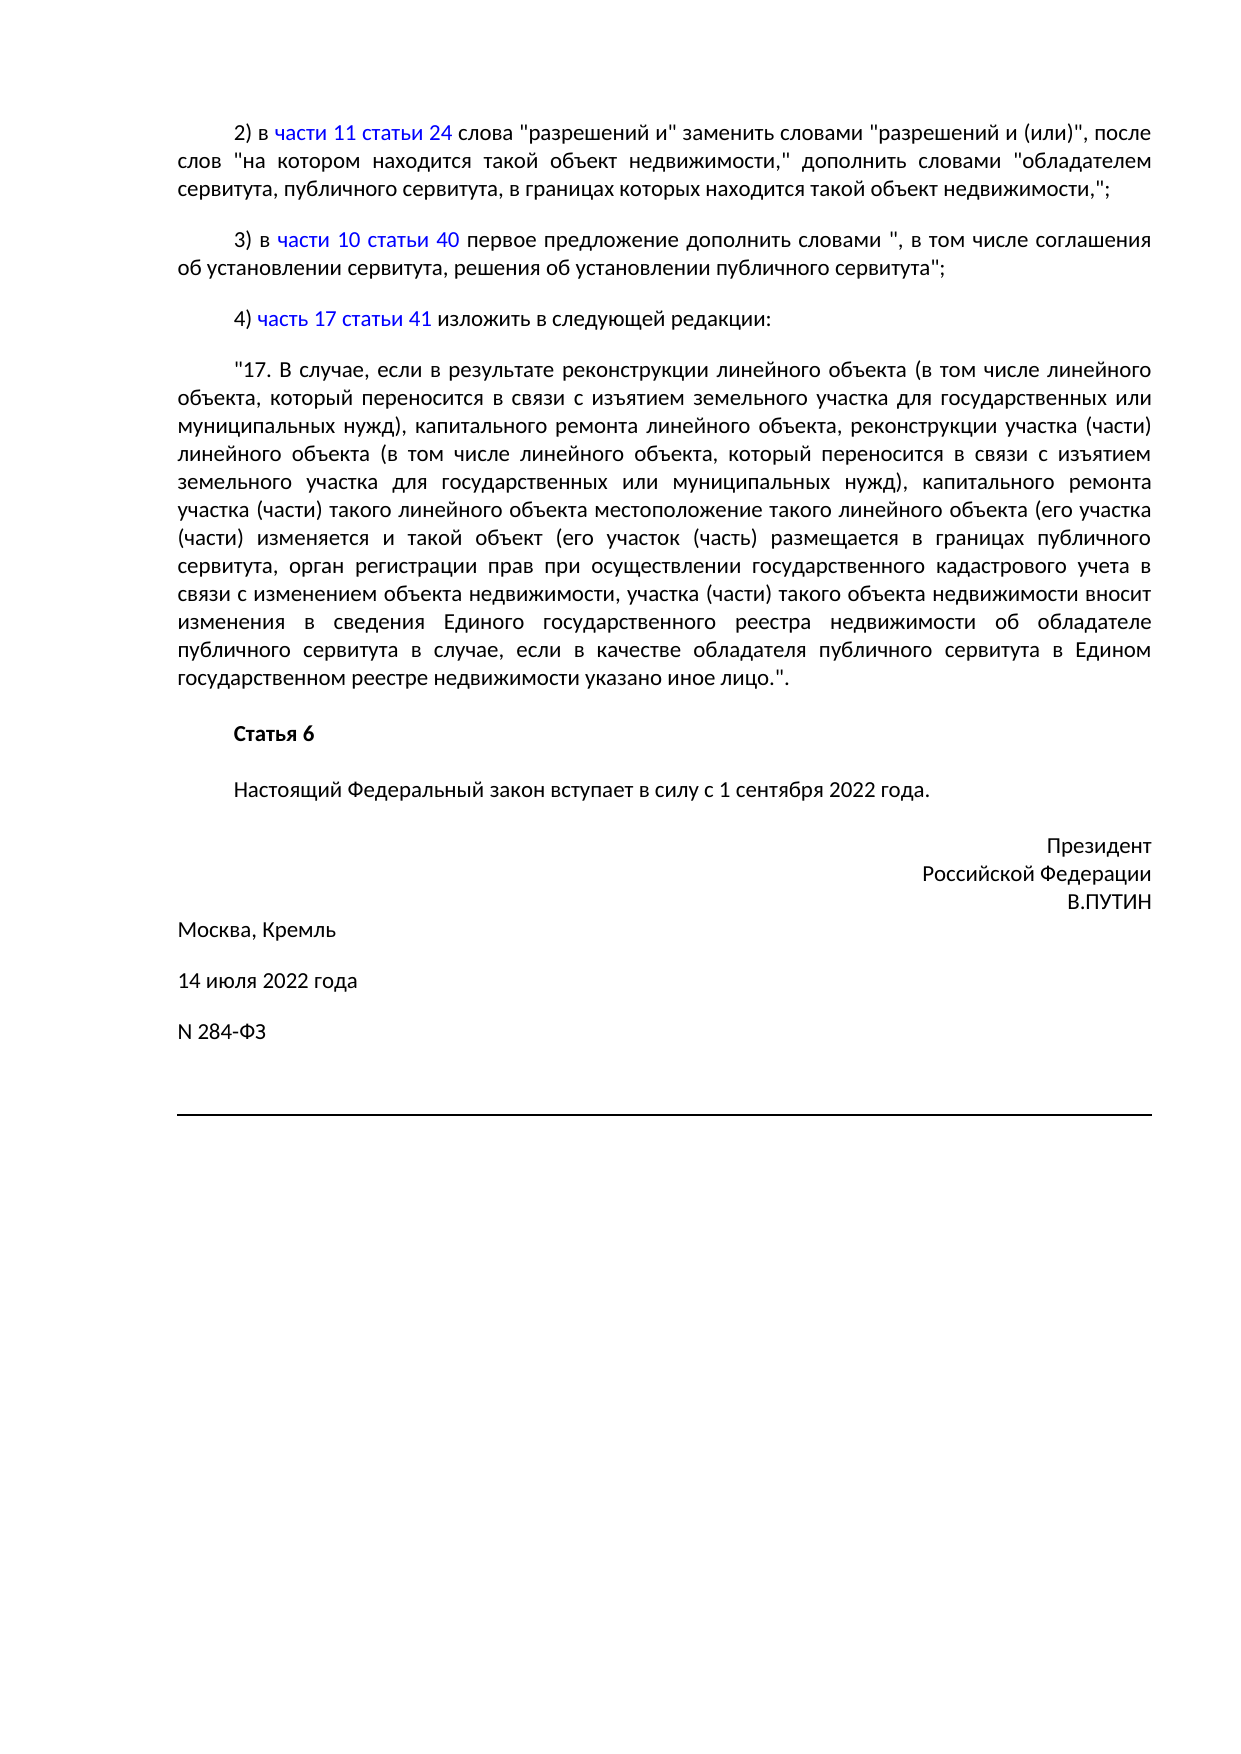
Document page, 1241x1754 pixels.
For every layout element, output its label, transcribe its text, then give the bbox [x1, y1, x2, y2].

text Настоящий Федеральный закон вступает в силу с 1 сентября 2022 года. [177, 775, 1152, 803]
text В.ПУТИН [177, 887, 1152, 915]
text 4) часть 17 статьи 41 изложить в следующей редакции: [177, 304, 1152, 332]
text N 284-ФЗ [177, 1017, 1152, 1045]
text 2) в части 11 статьи 24 слова "разрешений и" заменить словами "разрешений и (или)", после слов "на котором находится такой объект недвижимости," дополнить словами "обладателем сервитута, публичного сервитута, в границах которых находится такой объект недвижимости,"; [177, 118, 1152, 202]
text Москва, Кремль [177, 915, 1152, 943]
text Президент [177, 831, 1152, 859]
title Статья 6 [177, 719, 1152, 747]
text "17. В случае, если в результате реконструкции линейного объекта (в том числе линейного объекта, который переносится в связи с изъятием земельного участка для государственных или муниципальных нужд), капитального ремонта линейного объекта, реконструкции участка (части) линейного объекта (в том числе линейного объекта, который переносится в связи с изъятием земельного участка для государственных или муниципальных нужд), капитального ремонта участка (части) такого линейного объекта местоположение такого линейного объекта (его участка (части) изменяется и такой объект (его участок (часть) размещается в границах публичного сервитута, орган регистрации прав при осуществлении государственного кадастрового учета в связи с изменением объекта недвижимости, участка (части) такого объекта недвижимости вносит изменения в сведения Единого государственного реестра недвижимости об обладателе публичного сервитута в случае, если в качестве обладателя публичного сервитута в Едином государственном реестре недвижимости указано иное лицо.". [177, 355, 1152, 691]
text Российской Федерации [177, 859, 1152, 887]
text 3) в части 10 статьи 40 первое предложение дополнить словами ", в том числе соглашения об установлении сервитута, решения об установлении публичного сервитута"; [177, 225, 1152, 281]
text 14 июля 2022 года [177, 966, 1152, 994]
